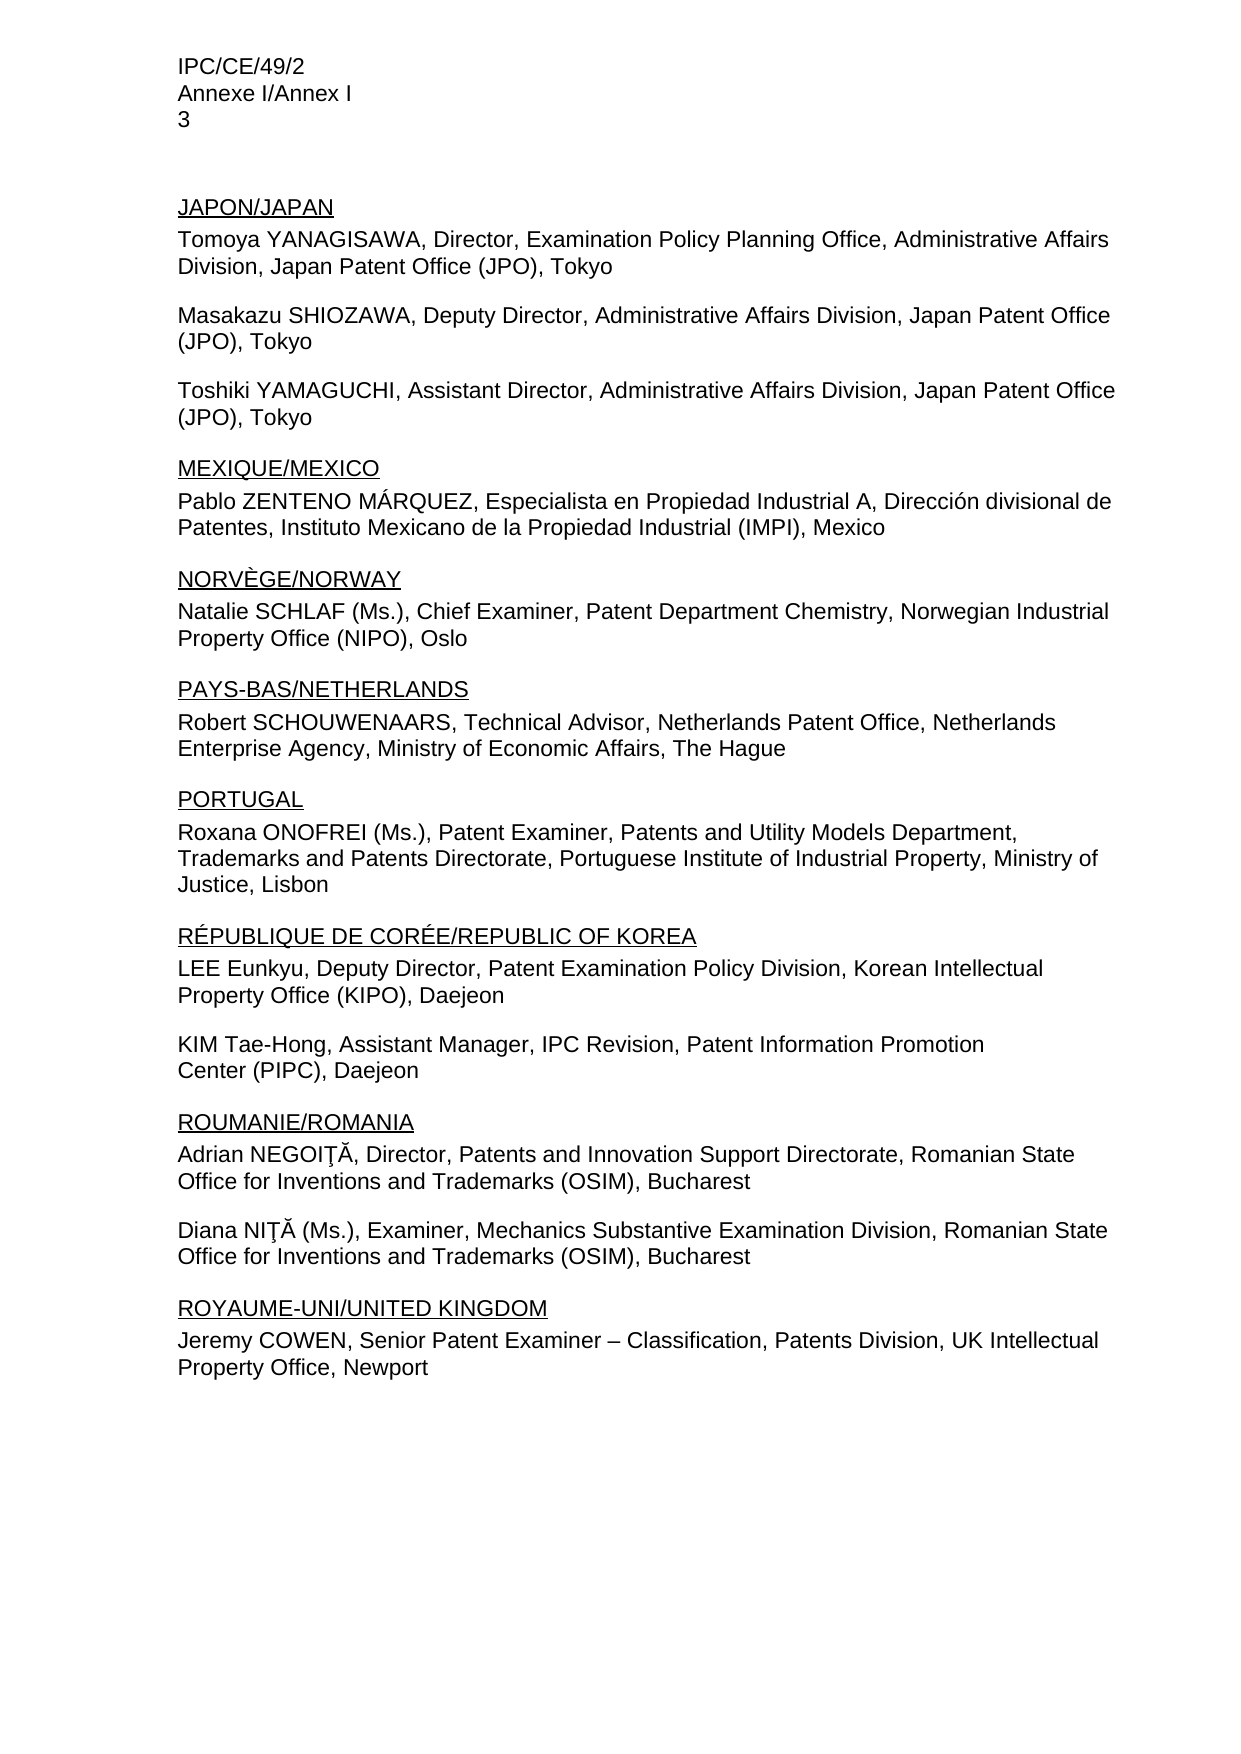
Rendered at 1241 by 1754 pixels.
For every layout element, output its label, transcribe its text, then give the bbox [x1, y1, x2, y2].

text Toshiki YAMAGUCHI, Assistant Director, Administrative Affairs Division, Japan Patent Office (JPO), Tokyo [177, 377, 1122, 430]
text RÉPUBLIQUE DE CORÉE/REPUBLIC OF KOREA [177, 923, 1122, 949]
text PORTUGAL [177, 786, 1122, 812]
text Natalie SCHLAF (Ms.), Chief Examiner, Patent Department Chemistry, Norwegian Industrial Property Office (NIPO), Oslo [177, 598, 1122, 651]
text Jeremy COWEN, Senior Patent Examiner – Classification, Patents Division, UK Intellectual Property Office, Newport [177, 1327, 1122, 1380]
text LEE Eunkyu, Deputy Director, Patent Examination Policy Division, Korean Intellectual Property Office (KIPO), Daejeon [177, 955, 1122, 1008]
text Pablo ZENTENO MÁRQUEZ, Especialista en Propiedad Industrial A, Dirección divisional de Patentes, Instituto Mexicano de la Propiedad Industrial (IMPI), Mexico [177, 488, 1122, 541]
text JAPON/JAPAN [177, 194, 1122, 220]
text ROUMANIE/ROMANIA [177, 1109, 1122, 1135]
text Masakazu SHIOZAWA, Deputy Director, Administrative Affairs Division, Japan Patent Office (JPO), Tokyo [177, 302, 1122, 354]
text KIM Tae-Hong, Assistant Manager, IPC Revision, Patent Information Promotion Center (PIPC), Daejeon [177, 1031, 1122, 1084]
text NORVÈGE/NORWAY [177, 566, 1122, 592]
text Robert SCHOUWENAARS, Technical Advisor, Netherlands Patent Office, Netherlands Enterprise Agency, Ministry of Economic Affairs, The Hague [177, 708, 1122, 761]
text MEXIQUE/MEXICO [177, 455, 1122, 482]
text Tomoya YANAGISAWA, Director, Examination Policy Planning Office, Administrative Affairs Division, Japan Patent Office (JPO), Tokyo [177, 226, 1122, 279]
text PAYS-BAS/NETHERLANDS [177, 676, 1122, 702]
text ROYAUME-UNI/UNITED KINGDOM [177, 1295, 1122, 1321]
text Adrian NEGOIŢĂ, Director, Patents and Innovation Support Directorate, Romanian State Office for Inventions and Trademarks (OSIM), Bucharest [177, 1141, 1122, 1194]
text Diana NIŢĂ (Ms.), Examiner, Mechanics Substantive Examination Division, Romanian State Office for Inventions and Trademarks (OSIM), Bucharest [177, 1217, 1122, 1270]
text Roxana ONOFREI (Ms.), Patent Examiner, Patents and Utility Models Department, Trademarks and Patents Directorate, Portuguese Institute of Industrial Property, Ministry of Justice, Lisbon [177, 819, 1122, 898]
